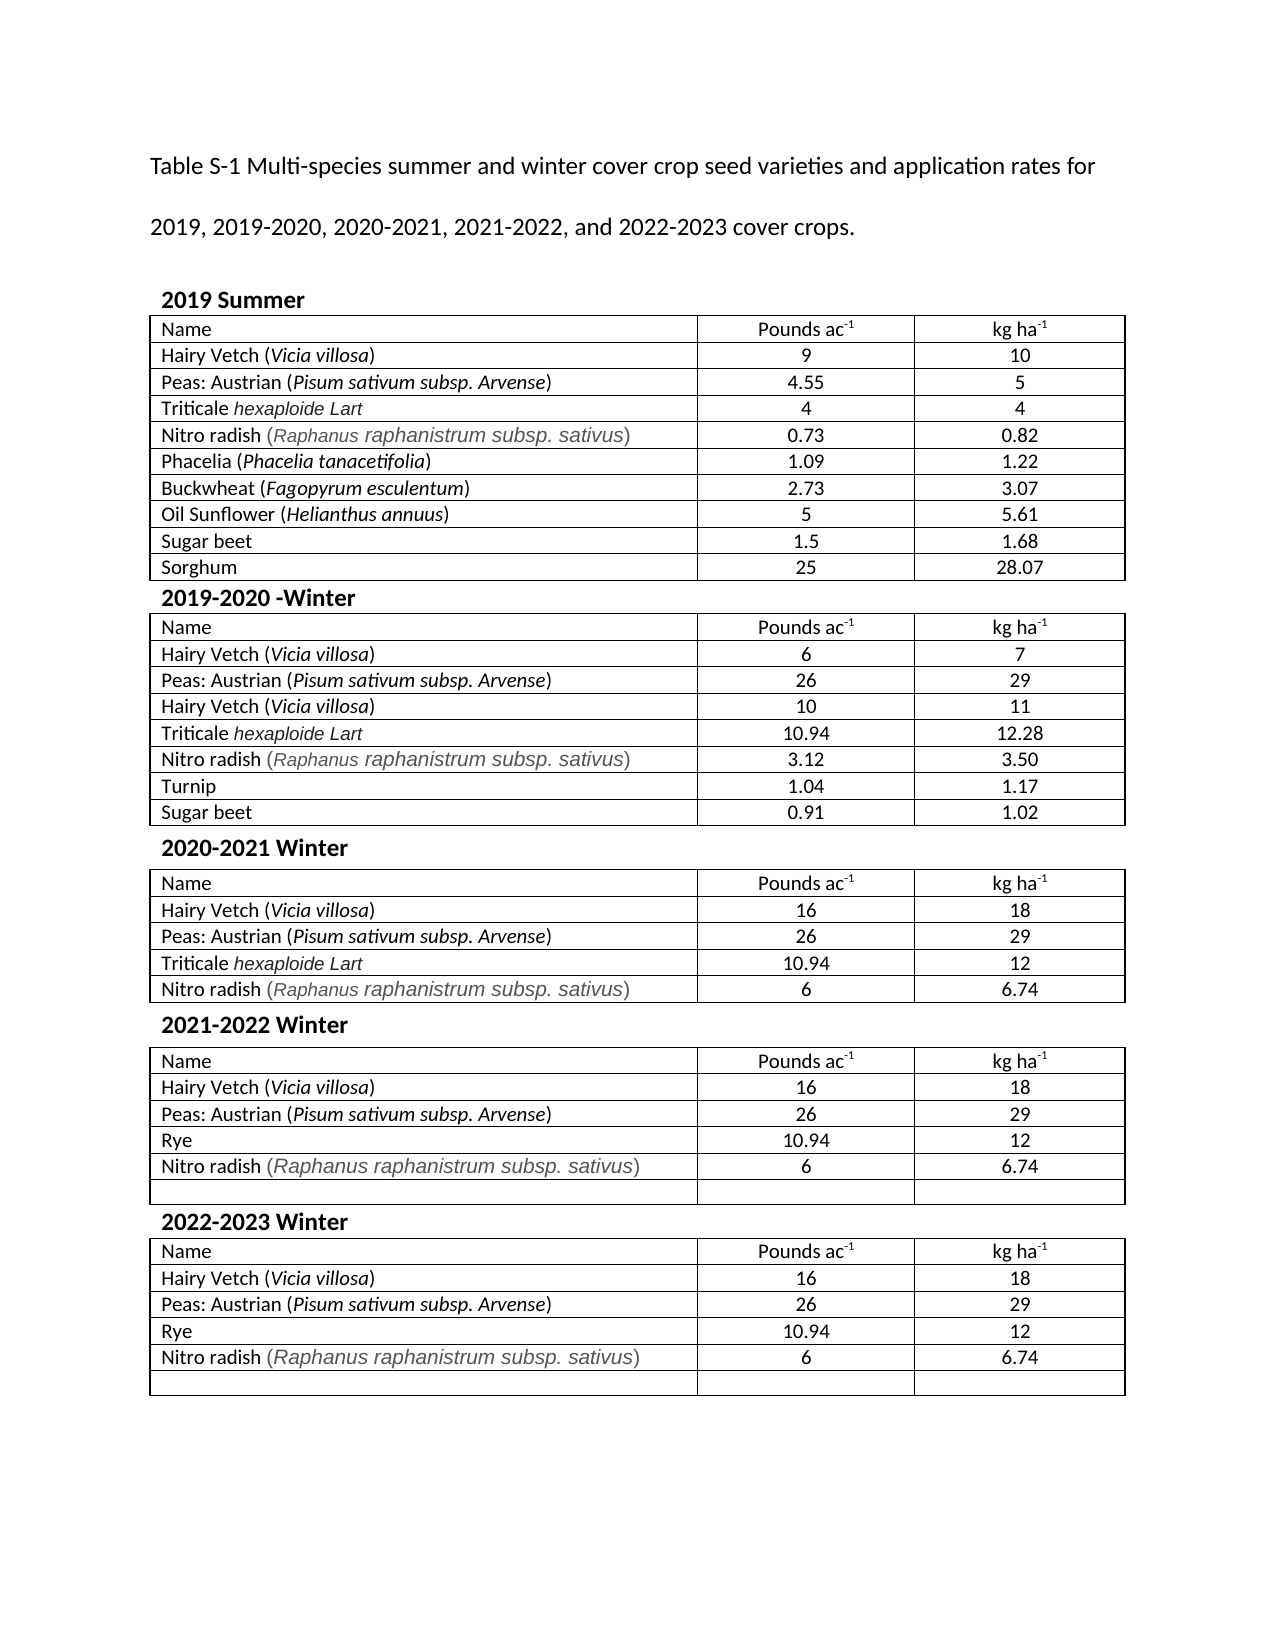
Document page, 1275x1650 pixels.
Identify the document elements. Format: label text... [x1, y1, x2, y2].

table_cell 26 [698, 1101, 914, 1126]
table_cell 10.94 [698, 1127, 914, 1153]
table_cell 16 [698, 897, 914, 922]
table_header 2019 Summer [150, 285, 1125, 315]
table_cell 26 [698, 1292, 914, 1317]
table_cell [915, 1371, 1124, 1395]
table_cell 29 [915, 923, 1124, 949]
table_cell Rye [151, 1127, 697, 1153]
table_cell 10.94 [698, 950, 914, 975]
table_cell 6 [698, 1154, 914, 1179]
table_cell 10 [698, 694, 914, 719]
table_cell Pounds ac-1 [698, 614, 914, 640]
table_cell 3.50 [915, 747, 1124, 772]
table_cell Pounds ac-1 [698, 316, 914, 342]
table_cell Oil Sunflower (Helianthus annuus) [151, 501, 697, 527]
table_cell Name [151, 316, 697, 342]
table_cell Phacelia (Phacelia tanacetifolia) [151, 449, 697, 474]
table_cell 12 [915, 950, 1124, 975]
table_cell 29 [915, 1292, 1124, 1317]
table_cell kg ha-1 [915, 870, 1124, 896]
table_cell 16 [698, 1074, 914, 1100]
table_cell Peas: Austrian (Pisum sativum subsp. Arvense) [151, 1101, 697, 1126]
table_cell 1.22 [915, 449, 1124, 474]
table_cell [915, 1180, 1124, 1204]
table_cell 5.61 [915, 501, 1124, 527]
table_cell Rye [151, 1318, 697, 1343]
table_cell Peas: Austrian (Pisum sativum subsp. Arvense) [151, 667, 697, 693]
table_cell 0.91 [698, 800, 914, 825]
table_cell Peas: Austrian (Pisum sativum subsp. Arvense) [151, 1292, 697, 1317]
table_cell 6 [698, 641, 914, 666]
table_cell Buckwheat (Fagopyrum esculentum) [151, 475, 697, 500]
table_cell 6 [698, 1345, 914, 1370]
text Table S-1 Multi-species summer and winter cover crop seed varieties and application rates for 2019, 2019-2020, 2020-2021, 2021-2022, and 2022-2023 cover crops. [150, 150, 1125, 242]
table_cell [698, 1371, 914, 1395]
table_cell 1.5 [698, 528, 914, 553]
table_cell 29 [915, 667, 1124, 693]
table_cell 10.94 [698, 720, 914, 746]
table_cell 12 [915, 1127, 1124, 1153]
table_cell Hairy Vetch (Vicia villosa) [151, 694, 697, 719]
table_cell 18 [915, 897, 1124, 922]
table_cell Triticale hexaploide Lart [151, 396, 697, 421]
table_cell 2020-2021 Winter [150, 826, 1125, 869]
table_cell Nitro radish (Raphanus raphanistrum subsp. sativus) [151, 1345, 697, 1370]
table_cell Peas: Austrian (Pisum sativum subsp. Arvense) [151, 923, 697, 949]
table_cell Name [151, 1239, 697, 1264]
table_cell kg ha-1 [915, 1048, 1124, 1073]
table_cell Name [151, 870, 697, 896]
table_cell 2022-2023 Winter [150, 1205, 1125, 1238]
table_cell 26 [698, 667, 914, 693]
table_cell Hairy Vetch (Vicia villosa) [151, 343, 697, 368]
table_cell 4 [915, 396, 1124, 421]
table_cell Triticale hexaploide Lart [151, 950, 697, 975]
table_cell Hairy Vetch (Vicia villosa) [151, 1074, 697, 1100]
table_cell kg ha-1 [915, 614, 1124, 640]
table_cell kg ha-1 [915, 316, 1124, 342]
table_cell 16 [698, 1265, 914, 1291]
table_cell 4 [698, 396, 914, 421]
table_cell 18 [915, 1074, 1124, 1100]
table_cell 12.28 [915, 720, 1124, 746]
table_cell 25 [698, 554, 914, 580]
table_cell Nitro radish (Raphanus raphanistrum subsp. sativus) [151, 976, 697, 1002]
table_cell 10 [915, 343, 1124, 368]
table_cell 1.04 [698, 773, 914, 798]
table_cell Hairy Vetch (Vicia villosa) [151, 1265, 697, 1291]
table_cell 4.55 [698, 369, 914, 394]
table_cell 2.73 [698, 475, 914, 500]
table_cell 6 [698, 976, 914, 1002]
table_cell 6.74 [915, 1345, 1124, 1370]
table_cell 0.73 [698, 422, 914, 447]
table_cell Name [151, 1048, 697, 1073]
table_cell Pounds ac-1 [698, 1048, 914, 1073]
table_cell 1.02 [915, 800, 1124, 825]
table_cell 3.12 [698, 747, 914, 772]
table_cell Sugar beet [151, 800, 697, 825]
table_cell 5 [915, 369, 1124, 394]
table_cell [698, 1180, 914, 1204]
table_cell 11 [915, 694, 1124, 719]
table_cell Pounds ac-1 [698, 870, 914, 896]
table_cell 7 [915, 641, 1124, 666]
table_cell Sorghum [151, 554, 697, 580]
table_cell Hairy Vetch (Vicia villosa) [151, 897, 697, 922]
table_cell Nitro radish (Raphanus raphanistrum subsp. sativus) [151, 1154, 697, 1179]
table_cell 6.74 [915, 976, 1124, 1002]
table_cell Triticale hexaploide Lart [151, 720, 697, 746]
table_cell Hairy Vetch (Vicia villosa) [151, 641, 697, 666]
table_cell 2019-2020 -Winter [150, 581, 1125, 613]
table_cell kg ha-1 [915, 1239, 1124, 1264]
table_cell [151, 1371, 697, 1395]
table_cell 1.09 [698, 449, 914, 474]
table_cell 10.94 [698, 1318, 914, 1343]
table_cell Nitro radish (Raphanus raphanistrum subsp. sativus) [151, 422, 697, 447]
table_cell 26 [698, 923, 914, 949]
table_cell 1.68 [915, 528, 1124, 553]
table_cell 0.82 [915, 422, 1124, 447]
table_cell [151, 1180, 697, 1204]
table_cell Nitro radish (Raphanus raphanistrum subsp. sativus) [151, 747, 697, 772]
table_cell Peas: Austrian (Pisum sativum subsp. Arvense) [151, 369, 697, 394]
table_cell 5 [698, 501, 914, 527]
table_cell 29 [915, 1101, 1124, 1126]
table_cell Pounds ac-1 [698, 1239, 914, 1264]
table_cell 18 [915, 1265, 1124, 1291]
table_cell Turnip [151, 773, 697, 798]
table_cell 2021-2022 Winter [150, 1003, 1125, 1047]
table_cell 1.17 [915, 773, 1124, 798]
table_cell Name [151, 614, 697, 640]
table_cell Sugar beet [151, 528, 697, 553]
table_cell 9 [698, 343, 914, 368]
table_cell 3.07 [915, 475, 1124, 500]
table_cell 28.07 [915, 554, 1124, 580]
table_cell 6.74 [915, 1154, 1124, 1179]
table_cell 12 [915, 1318, 1124, 1343]
